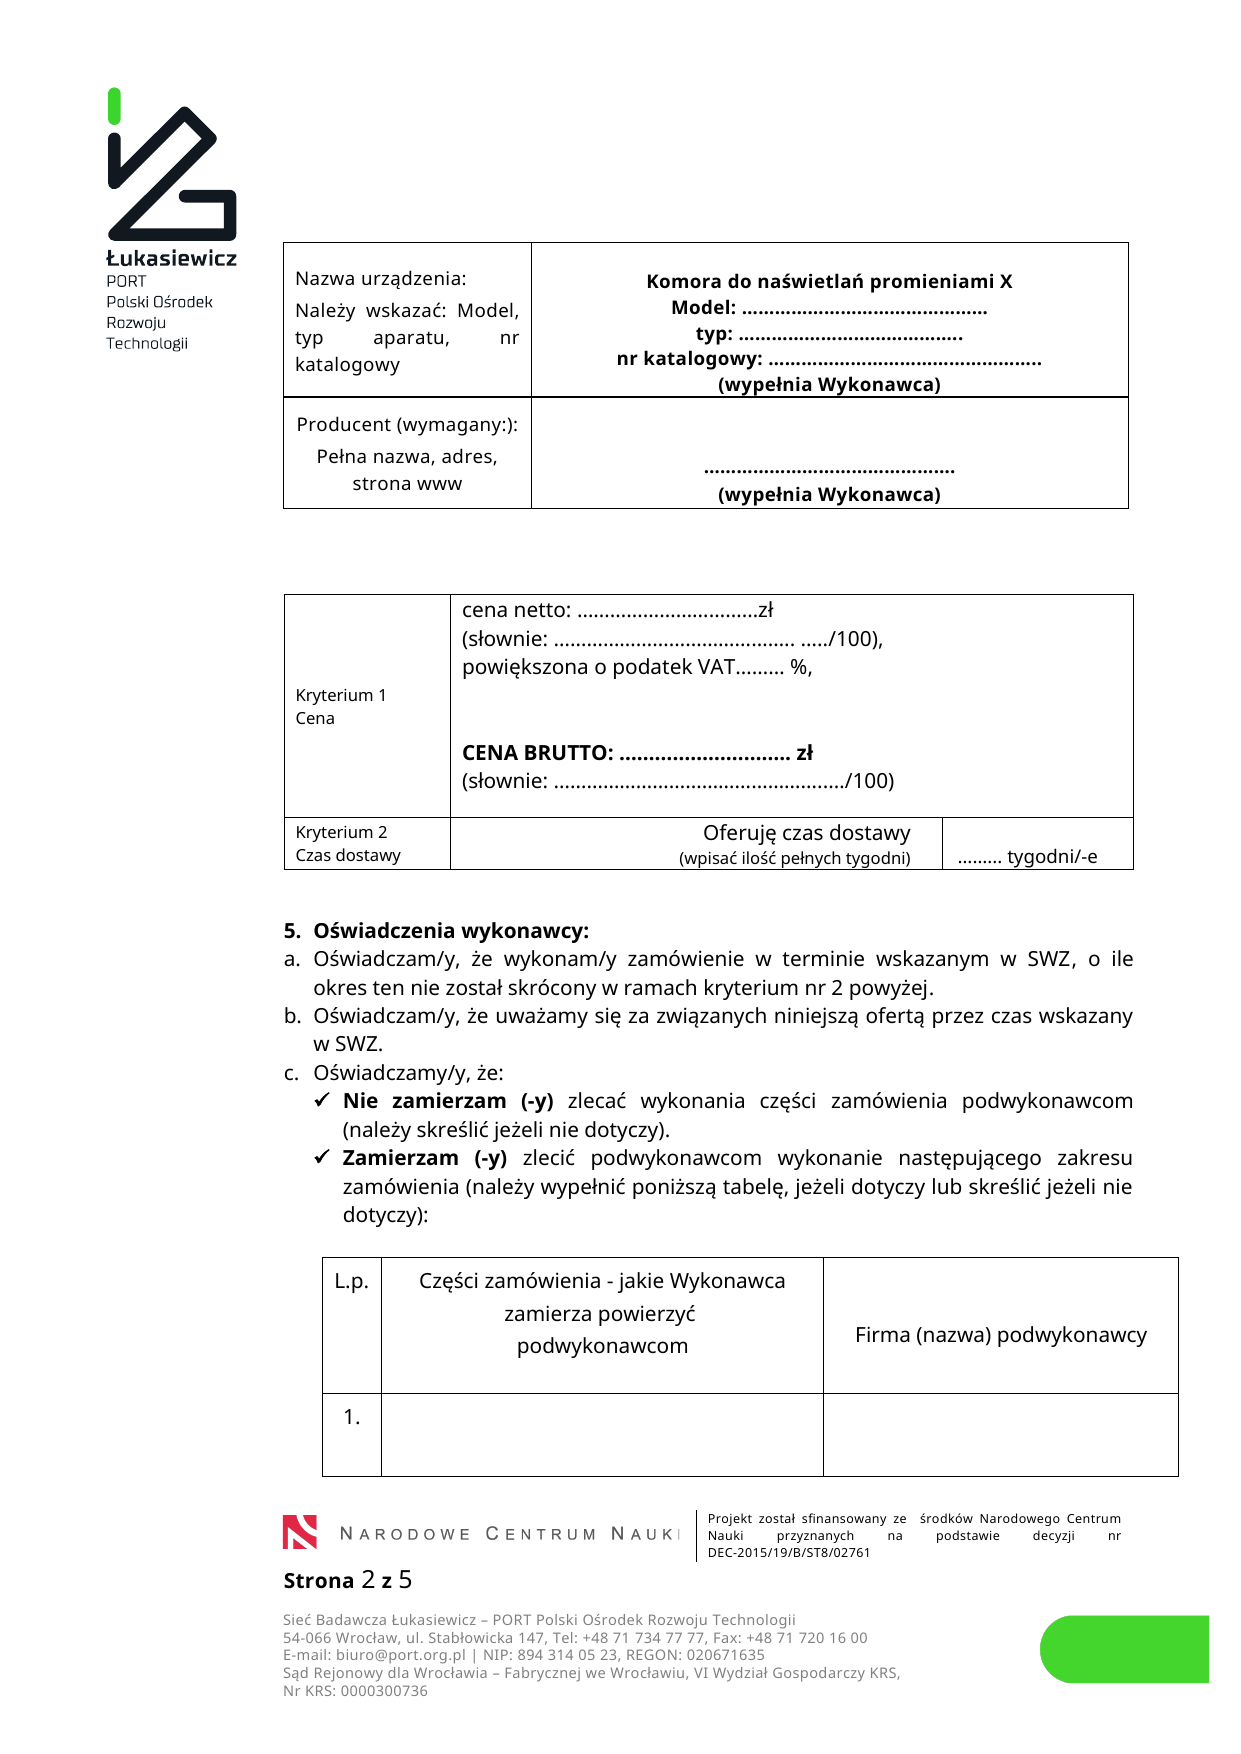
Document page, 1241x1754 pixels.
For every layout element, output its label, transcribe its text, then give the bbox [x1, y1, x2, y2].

list Oświadczam/y, że wykonam/y zamówienie w terminie wskazanym w SWZ, o ile okres ten nie został skrócony w ramach kryterium nr 2 powyżej. [283, 944, 1134, 1001]
table_header L.p. [323, 1258, 381, 1393]
table_cell ………………………………………. (wypełnia Wykonawca) [532, 398, 1128, 508]
table_header Części zamówienia - jakie Wykonawca zamierza powierzyć podwykonawcom [382, 1258, 823, 1393]
table_header Nazwa urządzenia: Należy wskazać: Model, typ aparatu, nr katalogowy [284, 243, 531, 396]
list Oświadczamy/y, że: [283, 1058, 1134, 1086]
table_cell Oferuję czas dostawy (wpisać ilość pełnych tygodni) [451, 818, 942, 869]
table_cell [382, 1394, 823, 1476]
list Oświadczenia wykonawcy: [283, 916, 1134, 944]
table_cell Producent (wymagany:): Pełna nazwa, adres, strona www [284, 398, 531, 508]
table_cell ……... tygodni/-e [943, 818, 1133, 869]
table_header Kryterium 1 Cena [285, 595, 450, 817]
table_cell 1. [323, 1394, 381, 1476]
picture [1036, 1611, 1239, 1752]
list Oświadczam/y, że uważamy się za związanych niniejszą ofertą przez czas wskazany w SWZ. [283, 1001, 1134, 1058]
table_cell Kryterium 2 Czas dostawy [285, 818, 450, 869]
table_header cena netto: ……………………………zł (słownie: …………………………………….. …../100), powiększona o podatek VAT……… %, CENA BRUTTO: ……………………….. zł (słownie: …………………………………………..…/100) [451, 595, 1133, 817]
picture [282, 1515, 680, 1549]
table_header Firma (nazwa) podwykonawcy [824, 1258, 1178, 1393]
list Zamierzam (-y) zlecić podwykonawcom wykonanie następującego zakresu zamówienia (należy wypełnić poniższą tabelę, jeżeli dotyczy lub skreślić jeżeli nie dotyczy): [313, 1143, 1134, 1229]
table_header Komora do naświetlań promieniami X Model: ……………………………………… typ: ………………………………….. nr katalogowy: ………………………………………….. (wypełnia Wykonawca) [532, 243, 1128, 396]
list Nie zamierzam (-y) zlecać wykonania części zamówienia podwykonawcom (należy skreślić jeżeli nie dotyczy). [313, 1086, 1134, 1143]
table_cell [824, 1394, 1178, 1476]
